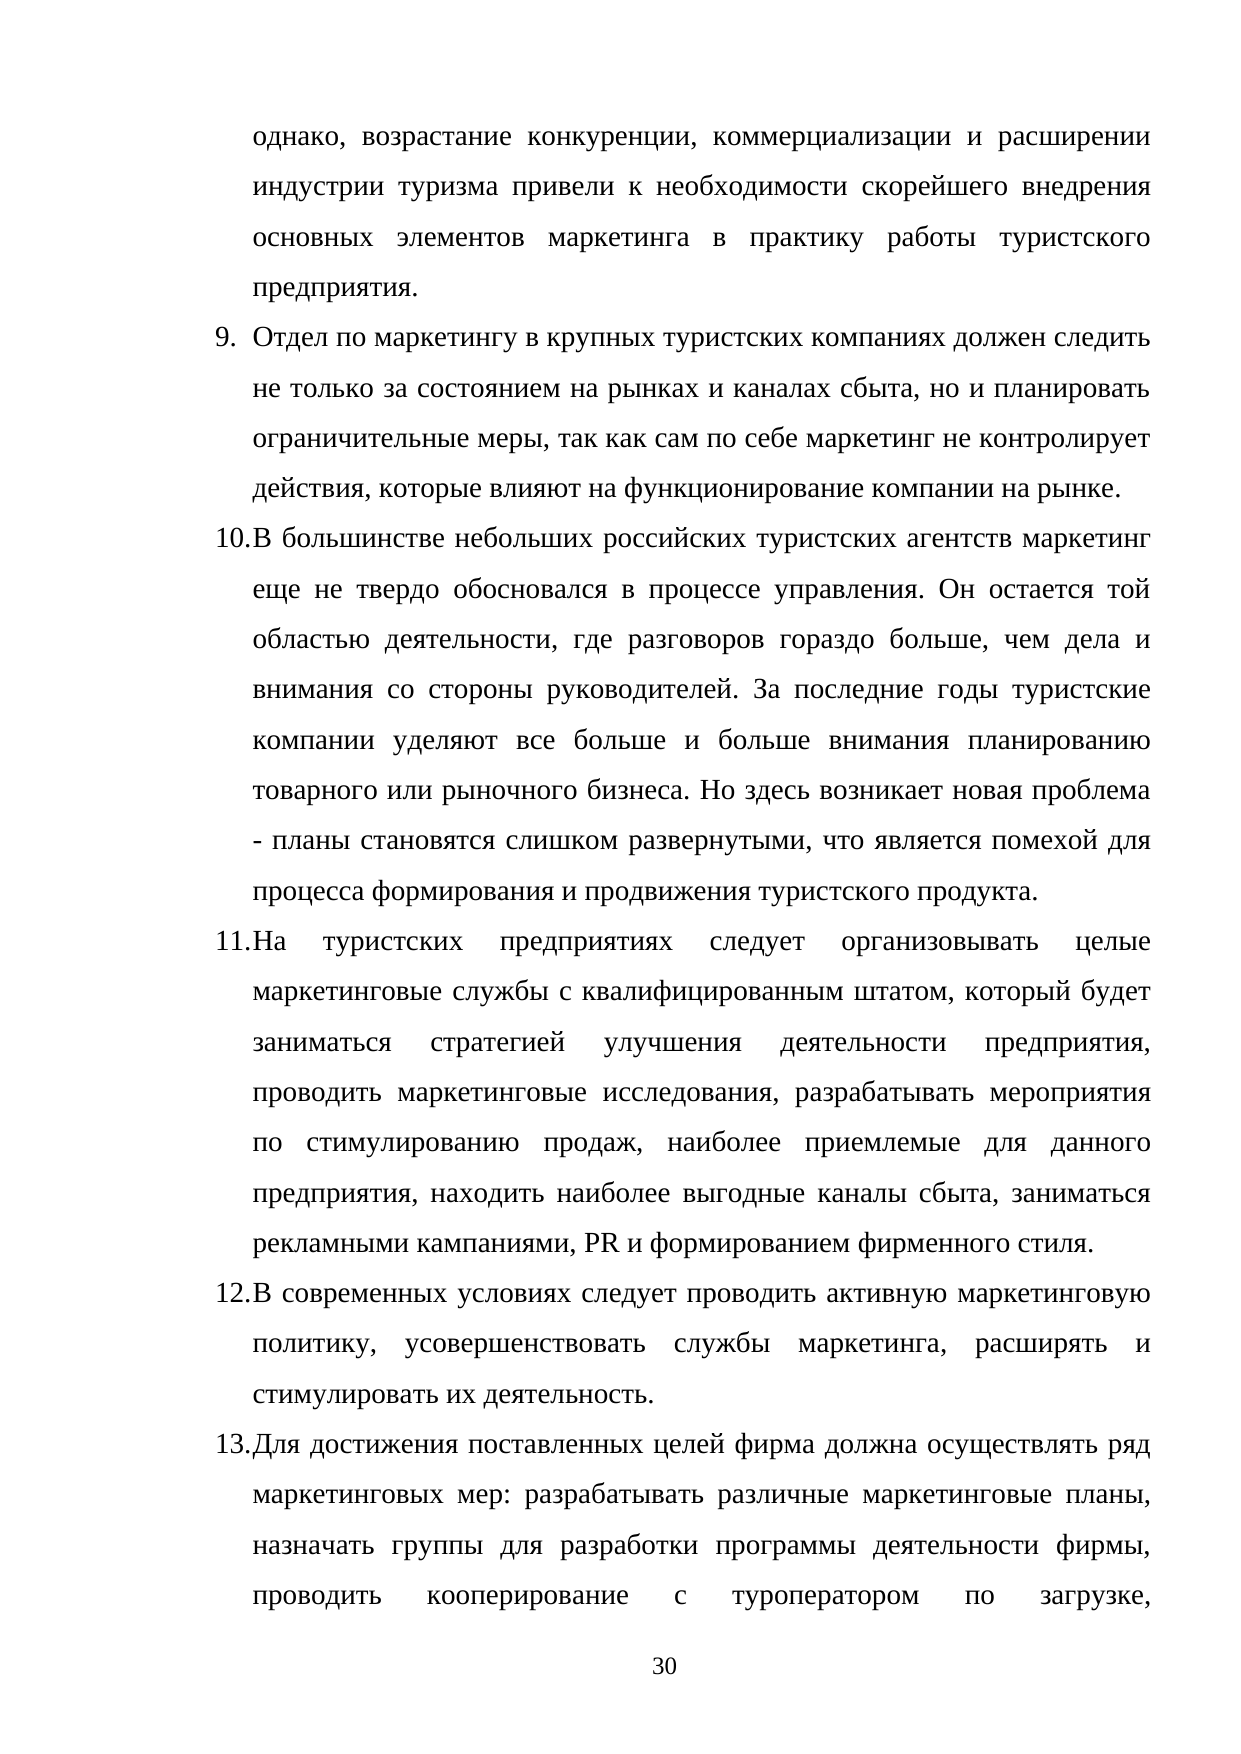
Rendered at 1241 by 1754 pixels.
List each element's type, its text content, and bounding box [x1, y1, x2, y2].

list На туристских предприятиях следует организовывать целые маркетинговые службы с квалифицированным штатом, который будет заниматься стратегией улучшения деятельности предприятия, проводить маркетинговые исследования, разрабатывать мероприятия по стимулированию продаж, наиболее приемлемые для данного предприятия, находить наиболее выгодные каналы сбыта, заниматься рекламными кампаниями, PR и формированием фирменного стиля. [215, 923, 1152, 1258]
list В большинстве небольших российских туристских агентств маркетинг еще не твердо обосновался в процессе управления. Он остается той областью деятельности, где разговоров гораздо больше, чем дела и внимания со стороны руководителей. За последние годы туристские компании уделяют все больше и больше внимания планированию товарного или рыночного бизнеса. Но здесь возникает новая проблема - планы становятся слишком развернутыми, что является помехой для процесса формирования и продвижения туристского продукта. [215, 521, 1152, 906]
list В современных условиях следует проводить активную маркетинговую политику, усовершенствовать службы маркетинга, расширять и стимулировать их деятельность. [215, 1275, 1152, 1409]
list Отдел по маркетингу в крупных туристских компаниях должен следить не только за состоянием на рынках и каналах сбыта, но и планировать ограничительные меры, так как сам по себе маркетинг не контролирует действия, которые влияют на функционирование компании на рынке. [215, 319, 1152, 504]
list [215, 1426, 1152, 1611]
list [215, 118, 1152, 303]
